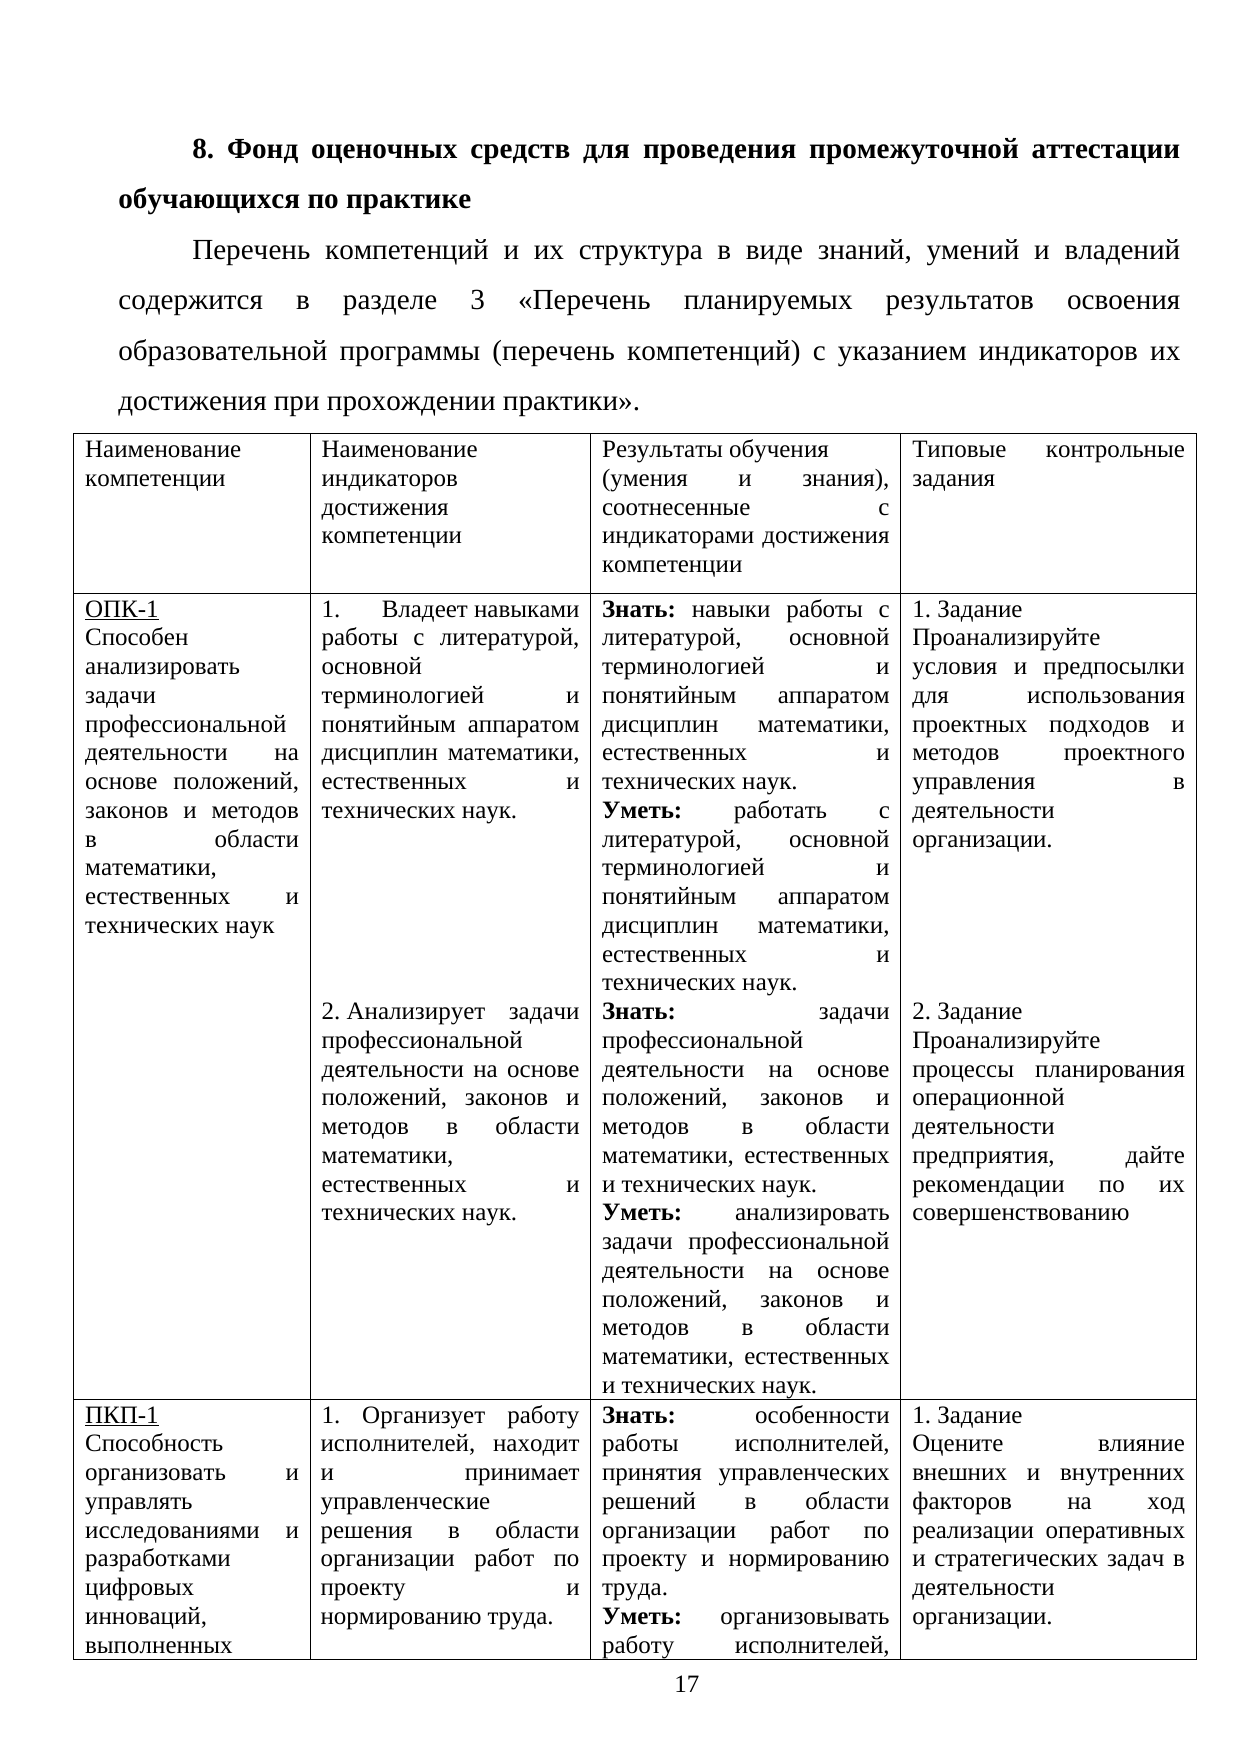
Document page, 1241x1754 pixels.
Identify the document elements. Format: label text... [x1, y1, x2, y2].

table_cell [311, 1400, 590, 1658]
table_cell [74, 1400, 310, 1658]
table_cell 1. Задание Проанализируйте условия и предпосылки для использования проектных подходов и методов проектного управления в деятельности организации. 2. Задание Проанализируйте процессы планирования операционной деятельности предприятия, дайте рекомендации по их совершенствованию [901, 594, 1196, 1399]
table_cell 1. Владеет навыками работы с литературой, основной терминологией и понятийным аппаратом дисциплин математики, естественных и технических наук. 2. Анализирует задачи профессиональной деятельности на основе положений, законов и методов в области математики, естественных и технических наук. [311, 594, 590, 1399]
text Перечень компетенций и их структура в виде знаний, умений и владений содержится в разделе 3 «Перечень планируемых результатов освоения образовательной программы (перечень компетенций) с указанием индикаторов их достижения при прохождении практики». [118, 232, 1181, 416]
table_cell ОПК-1 Способен анализировать задачи профессиональной деятельности на основе положений, законов и методов в области математики, естественных и технических наук [74, 594, 310, 1399]
table_header Наименование компетенции [74, 434, 310, 593]
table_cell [591, 1400, 900, 1658]
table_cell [901, 1400, 1196, 1658]
table_header Типовые контрольные задания [901, 434, 1196, 593]
table_header Наименование индикаторов достижения компетенции [311, 434, 590, 593]
table_header Результаты обучения (умения и знания), соотнесенные с индикаторами достижения компетенции [591, 434, 900, 593]
table_cell Знать: навыки работы с литературой, основной терминологией и понятийным аппаратом дисциплин математики, естественных и технических наук. Уметь: работать с литературой, основной терминологией и понятийным аппаратом дисциплин математики, естественных и технических наук. Знать: задачи профессиональной деятельности на основе положений, законов и методов в области математики, естественных и технических наук. Уметь: анализировать задачи профессиональной деятельности на основе положений, законов и методов в области математики, естественных и технических наук. [591, 594, 900, 1399]
text 8. Фонд оценочных средств для проведения промежуточной аттестации обучающихся по практике [118, 131, 1181, 215]
